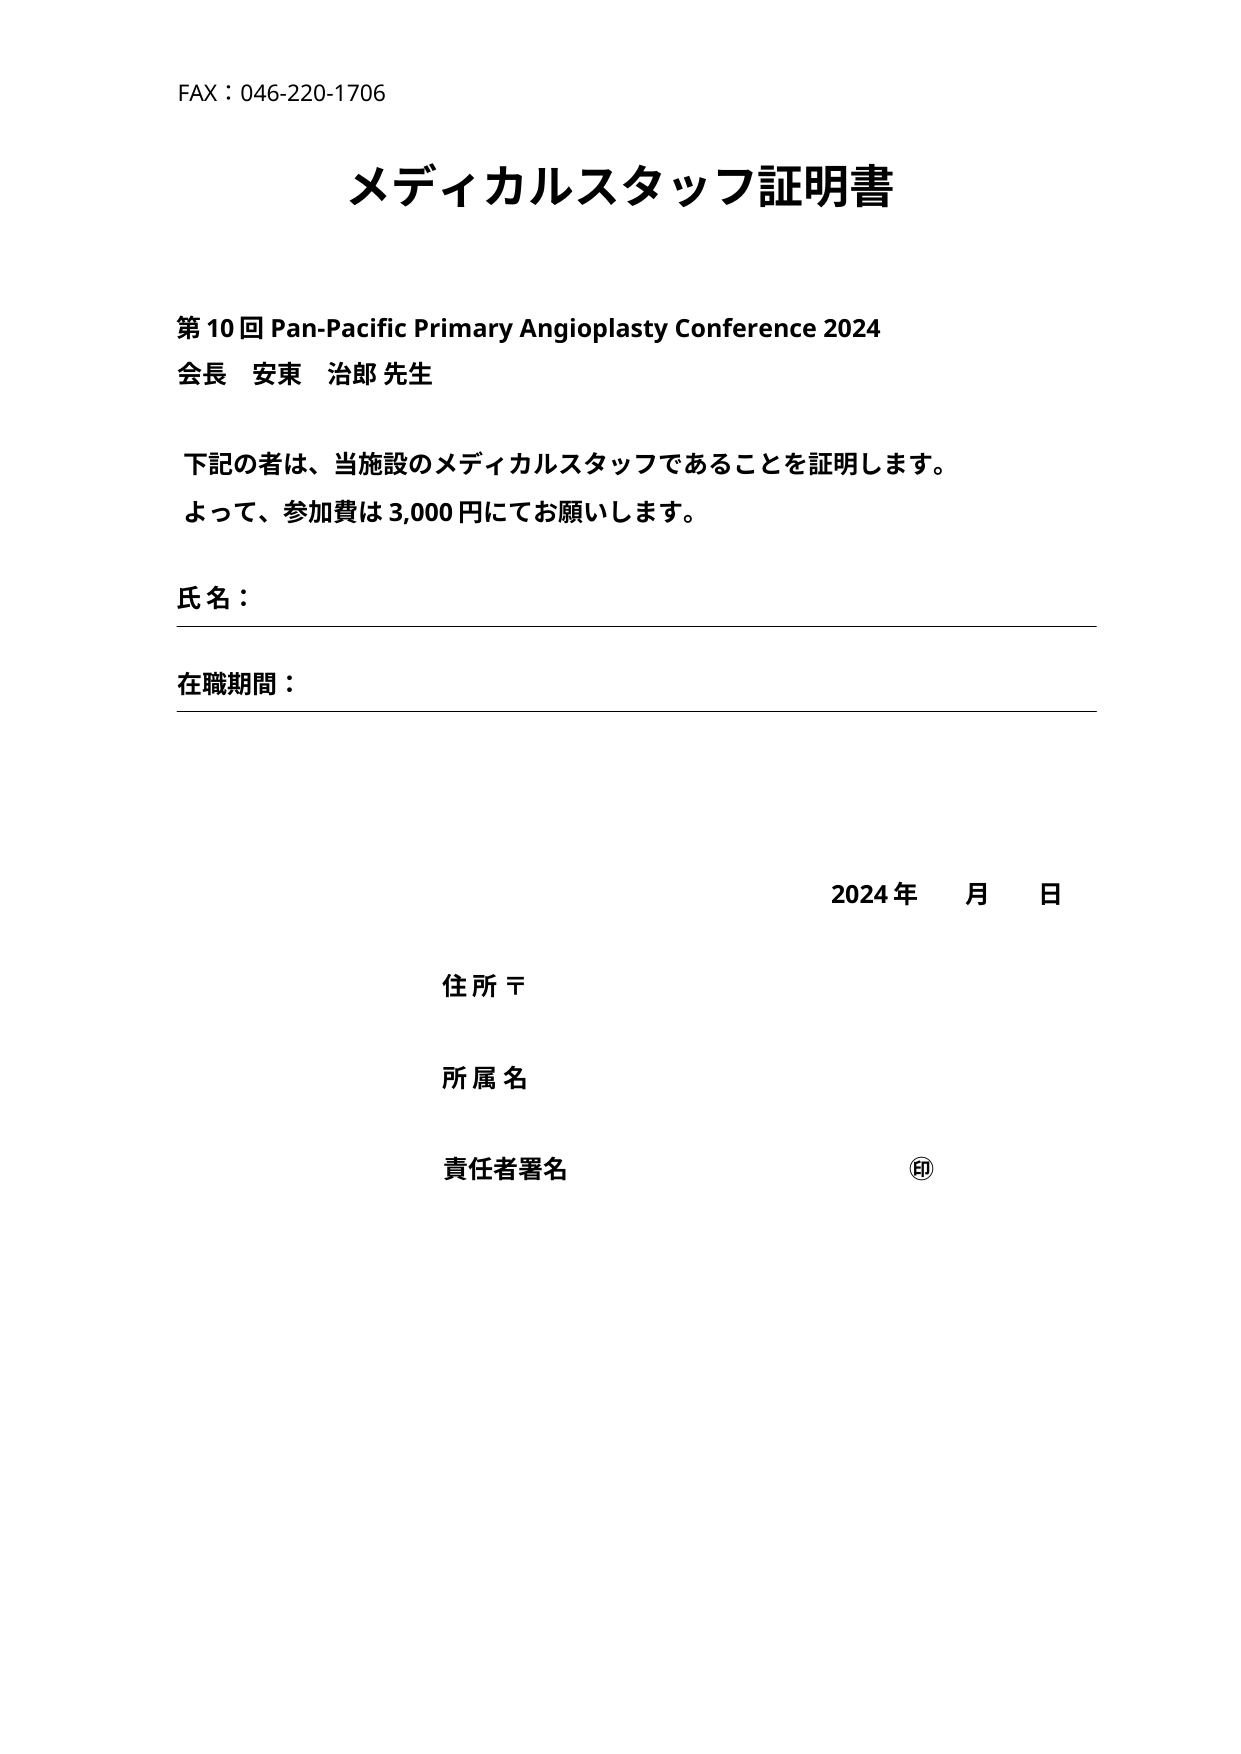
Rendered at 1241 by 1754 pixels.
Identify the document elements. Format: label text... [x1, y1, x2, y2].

text 2024年 月 日 [177, 873, 1063, 911]
text 氏 名： [176, 579, 711, 615]
text 責任者署名 ㊞ [443, 1149, 977, 1186]
text メディカルスタッフ証明書 [177, 150, 1063, 216]
text 会長 安東 治郎 先生 [177, 353, 1070, 391]
text よって、参加費は3,000円にてお願いします。 [177, 492, 1070, 529]
text 下記の者は、当施設のメディカルスタッフであることを証明します。 [177, 445, 1070, 481]
text 住 所 〒 [442, 965, 1063, 1003]
text 所 属 名 [442, 1057, 1063, 1094]
text 在職期間： [177, 664, 1096, 701]
text 第10回 Pan-Pacific Primary Angioplasty Conference 2024 [176, 307, 1070, 345]
